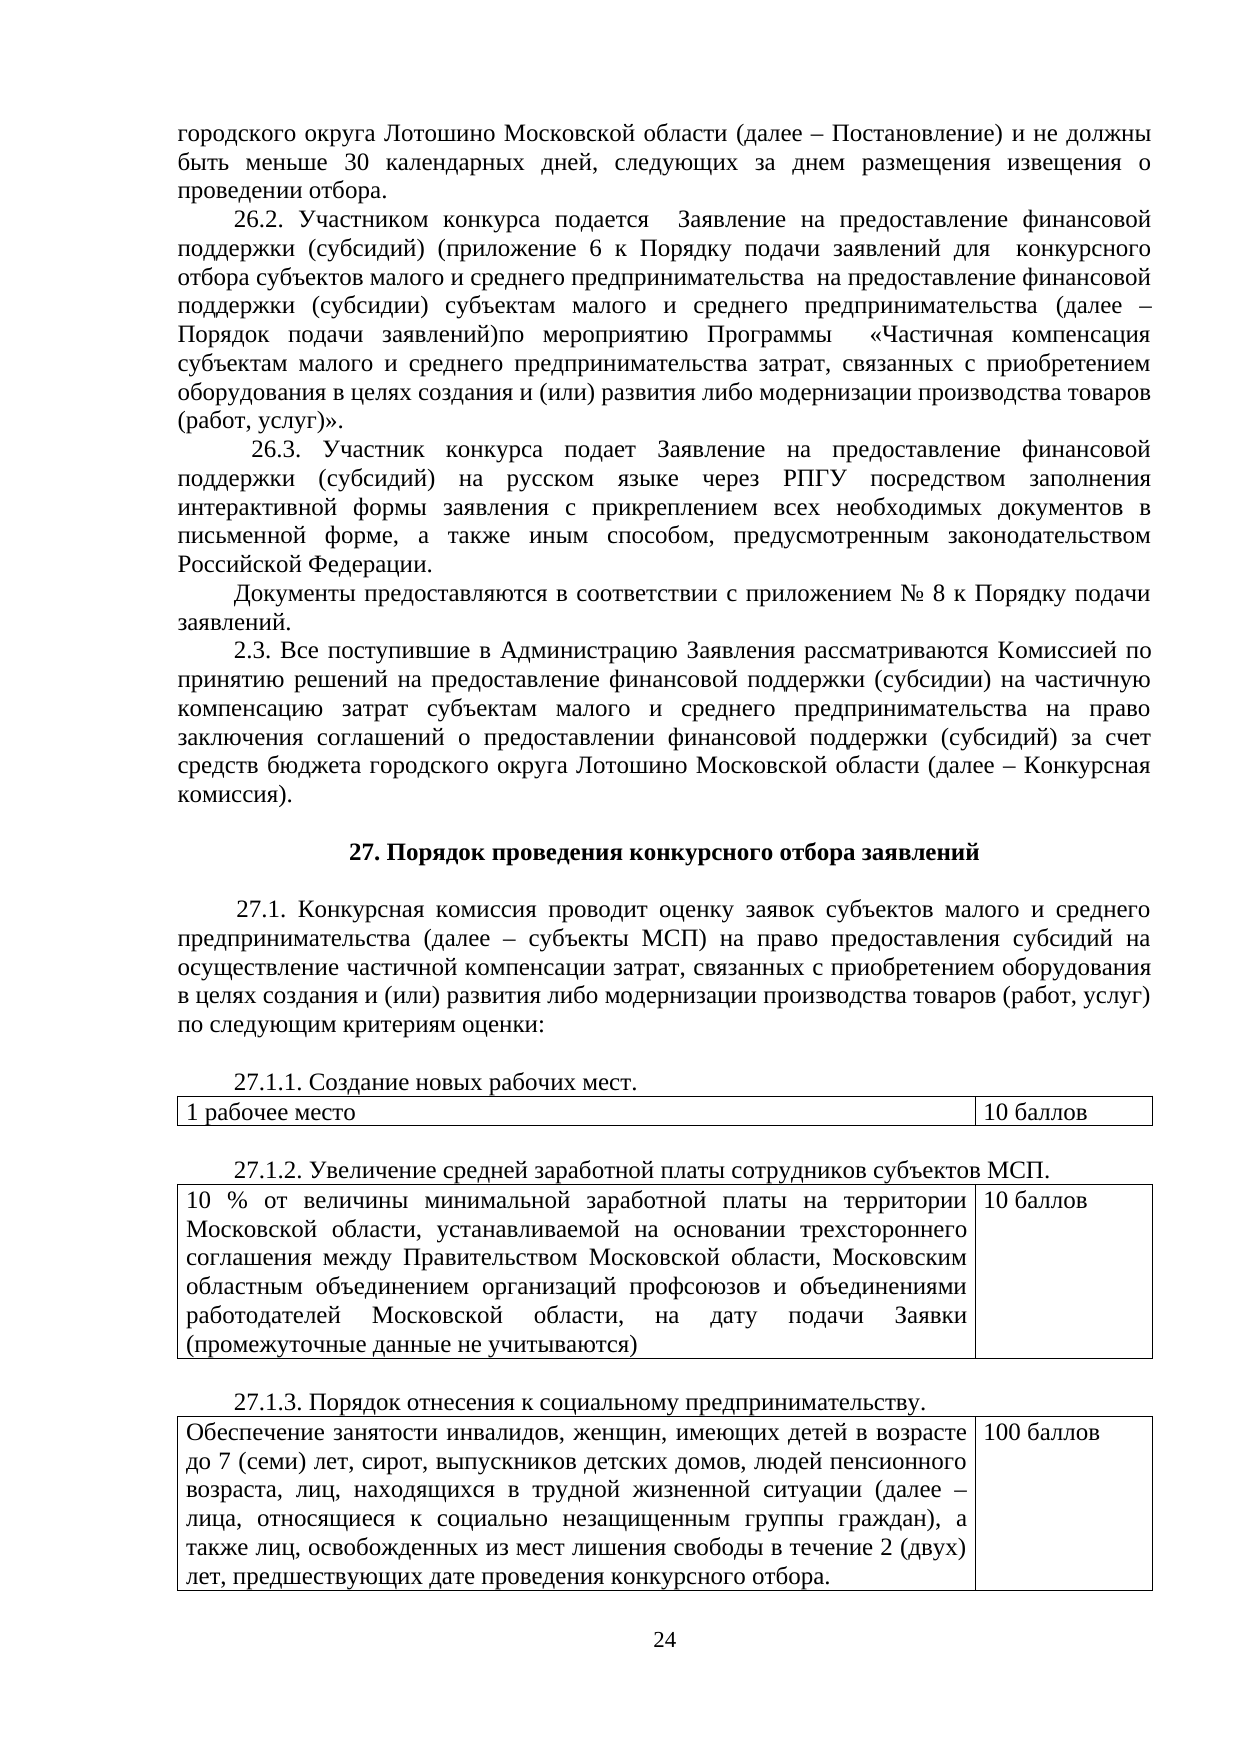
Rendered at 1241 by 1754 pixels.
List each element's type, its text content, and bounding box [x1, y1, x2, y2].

table_header Обеспечение занятости инвалидов, женщин, имеющих детей в возрасте до 7 (семи) лет, сирот, выпускников детских домов, людей пенсионного возраста, лиц, находящихся в трудной жизненной ситуации (далее – лица, относящиеся к социально незащищенным группы граждан), а также лиц, освобожденных из мест лишения свободы в течение 2 (двух) лет, предшествующих дате проведения конкурсного отбора. [178, 1417, 975, 1589]
text 2.3. Все поступившие в Администрацию Заявления рассматриваются Комиссией по принятию решений на предоставление финансовой поддержки (субсидии) на частичную компенсацию затрат субъектам малого и среднего предпринимательства на право заключения соглашений о предоставлении финансовой поддержки (субсидий) за счет средств бюджета городского округа Лотошино Московской области (далее – Конкурсная комиссия). [177, 636, 1152, 808]
text 26.3. Участник конкурса подает Заявление на предоставление финансовой поддержки (субсидий) на русском языке через РПГУ посредством заполнения интерактивной формы заявления с прикреплением всех необходимых документов в письменной форме, а также иным способом, предусмотренным законодательством Российской Федерации. [177, 434, 1152, 578]
table_header 10 % от величины минимальной заработной платы на территории Московской области, устанавливаемой на основании трехстороннего соглашения между Правительством Московской области, Московским областным объединением организаций профсоюзов и объединениями работодателей Московской области, на дату подачи Заявки (промежуточные данные не учитываются) [178, 1185, 975, 1357]
table_header 1 рабочее место [178, 1097, 975, 1125]
table_header 10 баллов [976, 1097, 1152, 1125]
text 26.2. Участником конкурса подается Заявление на предоставление финансовой поддержки (субсидий) (приложение 6 к Порядку подачи заявлений для конкурсного отбора субъектов малого и среднего предпринимательства на предоставление финансовой поддержки (субсидии) субъектам малого и среднего предпринимательства (далее – Порядок подачи заявлений)по мероприятию Программы «Частичная компенсация субъектам малого и среднего предпринимательства затрат, связанных с приобретением оборудования в целях создания и (или) развития либо модернизации производства товаров (работ, услуг)». [177, 204, 1152, 434]
text 27.1.2. Увеличение средней заработной платы сотрудников субъектов МСП. [177, 1155, 1152, 1184]
text 27.1.3. Порядок отнесения к социальному предпринимательству. [177, 1387, 1152, 1416]
text 27. Порядок проведения конкурсного отбора заявлений [177, 837, 1152, 866]
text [177, 118, 1152, 204]
table_header 10 баллов [976, 1185, 1152, 1357]
text 27.1.1. Создание новых рабочих мест. [177, 1067, 1152, 1096]
text Документы предоставляются в соответствии с приложением № 8 к Порядку подачи заявлений. [177, 578, 1152, 636]
text 27.1. Конкурсная комиссия проводит оценку заявок субъектов малого и среднего предпринимательства (далее – субъекты МСП) на право предоставления субсидий на осуществление частичной компенсации затрат, связанных с приобретением оборудования в целях создания и (или) развития либо модернизации производства товаров (работ, услуг) по следующим критериям оценки: [177, 894, 1152, 1038]
table_header 100 баллов [976, 1417, 1152, 1589]
